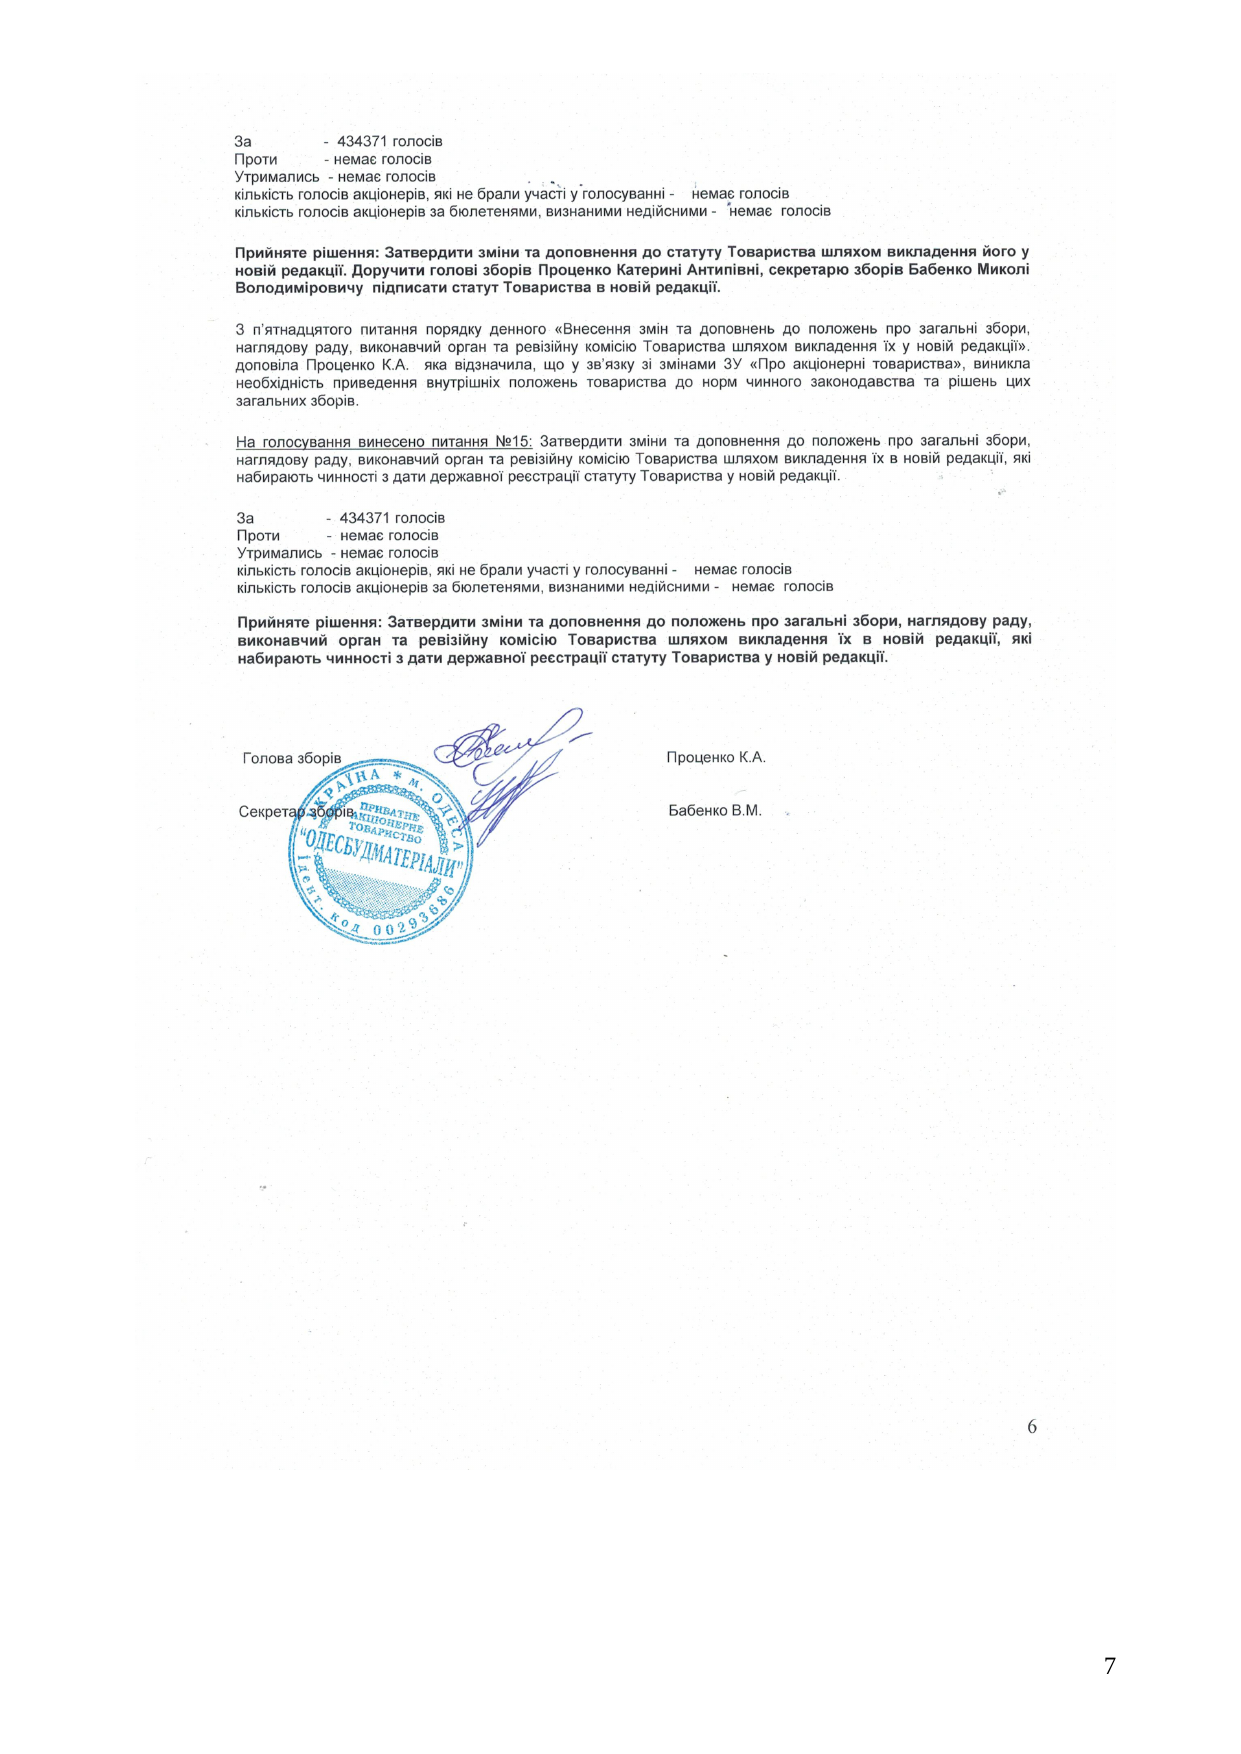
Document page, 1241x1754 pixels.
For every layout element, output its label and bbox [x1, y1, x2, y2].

picture [135, 73, 1116, 1470]
